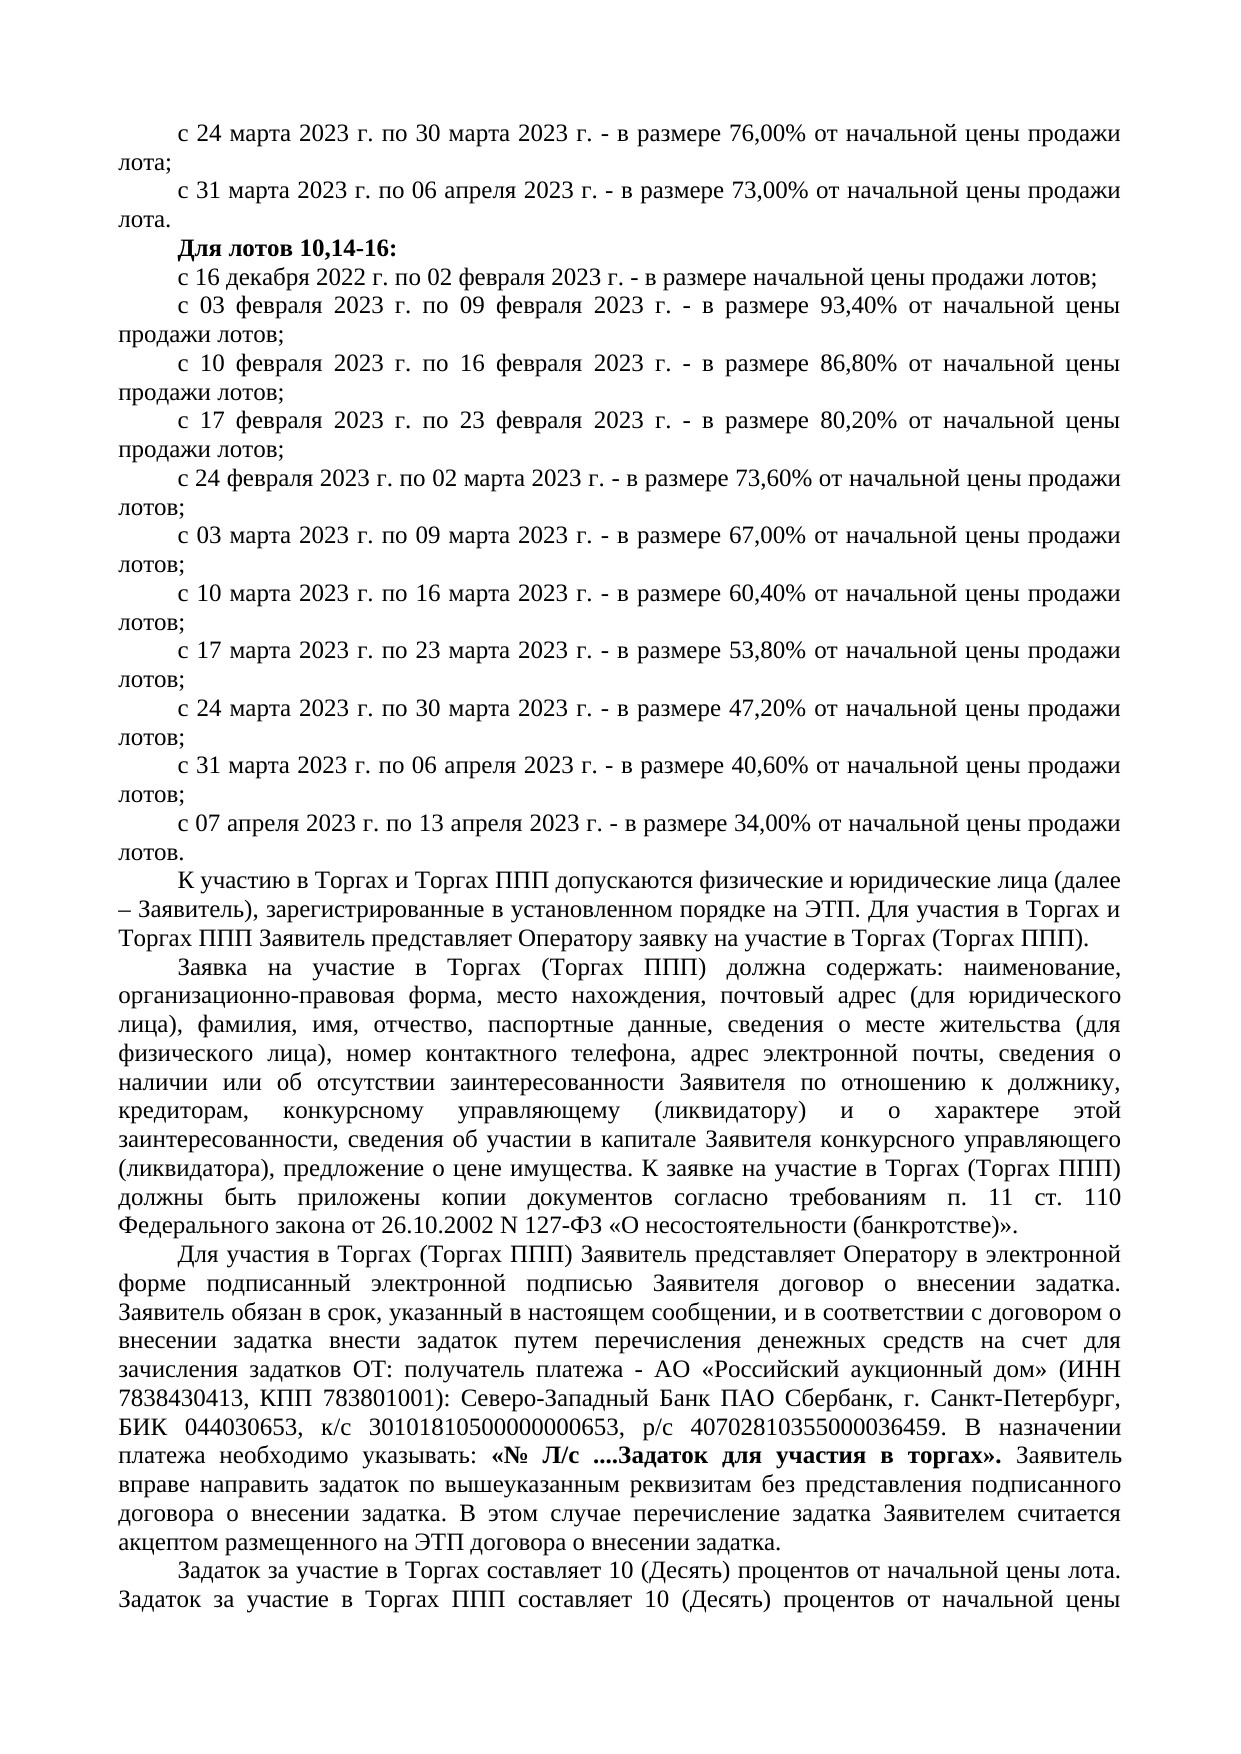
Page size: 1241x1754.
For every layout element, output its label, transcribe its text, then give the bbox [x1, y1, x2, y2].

text Для участия в Торгах (Торгах ППП) Заявитель представляет Оператору в электронной форме подписанный электронной подписью Заявителя договор о внесении задатка. Заявитель обязан в срок, указанный в настоящем сообщении, и в соответствии с договором о внесении задатка внести задаток путем перечисления денежных средств на счет для зачисления задатков ОТ: получатель платежа - АО «Российский аукционный дом» (ИНН 7838430413, КПП 783801001): Северо-Западный Банк ПАО Сбербанк, г. Санкт-Петербург, БИК 044030653, к/с 30101810500000000653, р/с 40702810355000036459. В назначении платежа необходимо указывать: «№ Л/с ....Задаток для участия в торгах». Заявитель вправе направить задаток по вышеуказанным реквизитам без представления подписанного договора о внесении задатка. В этом случае перечисление задатка Заявителем считается акцептом размещенного на ЭТП договора о внесении задатка. [118, 1239, 1122, 1556]
text с 24 февраля 2023 г. по 02 марта 2023 г. - в размере 73,60% от начальной цены продажи лотов; [118, 463, 1122, 521]
text Для лотов 10,14-16: [118, 233, 1122, 262]
text с 16 декабря 2022 г. по 02 февраля 2023 г. - в размере начальной цены продажи лотов; [118, 262, 1122, 291]
text с 31 марта 2023 г. по 06 апреля 2023 г. - в размере 40,60% от начальной цены продажи лотов; [118, 751, 1122, 808]
text с 31 марта 2023 г. по 06 апреля 2023 г. - в размере 73,00% от начальной цены продажи лота. [118, 176, 1122, 233]
text с 03 марта 2023 г. по 09 марта 2023 г. - в размере 67,00% от начальной цены продажи лотов; [118, 521, 1122, 578]
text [118, 1556, 1122, 1613]
text с 10 марта 2023 г. по 16 марта 2023 г. - в размере 60,40% от начальной цены продажи лотов; [118, 578, 1122, 636]
text с 10 февраля 2023 г. по 16 февраля 2023 г. - в размере 86,80% от начальной цены продажи лотов; [118, 348, 1122, 406]
text с 07 апреля 2023 г. по 13 апреля 2023 г. - в размере 34,00% от начальной цены продажи лотов. [118, 808, 1122, 866]
text К участию в Торгах и Торгах ППП допускаются физические и юридические лица (далее – Заявитель), зарегистрированные в установленном порядке на ЭТП. Для участия в Торгах и Торгах ППП Заявитель представляет Оператору заявку на участие в Торгах (Торгах ППП). [118, 866, 1122, 952]
text с 17 марта 2023 г. по 23 марта 2023 г. - в размере 53,80% от начальной цены продажи лотов; [118, 636, 1122, 693]
text с 17 февраля 2023 г. по 23 февраля 2023 г. - в размере 80,20% от начальной цены продажи лотов; [118, 406, 1122, 463]
text с 24 марта 2023 г. по 30 марта 2023 г. - в размере 76,00% от начальной цены продажи лота; [118, 118, 1122, 176]
text с 24 марта 2023 г. по 30 марта 2023 г. - в размере 47,20% от начальной цены продажи лотов; [118, 693, 1122, 751]
text с 03 февраля 2023 г. по 09 февраля 2023 г. - в размере 93,40% от начальной цены продажи лотов; [118, 291, 1122, 348]
text Заявка на участие в Торгах (Торгах ППП) должна содержать: наименование, организационно-правовая форма, место нахождения, почтовый адрес (для юридического лица), фамилия, имя, отчество, паспортные данные, сведения о месте жительства (для физического лица), номер контактного телефона, адрес электронной почты, сведения о наличии или об отсутствии заинтересованности Заявителя по отношению к должнику, кредиторам, конкурсному управляющему (ликвидатору) и о характере этой заинтересованности, сведения об участии в капитале Заявителя конкурсного управляющего (ликвидатора), предложение о цене имущества. К заявке на участие в Торгах (Торгах ППП) должны быть приложены копии документов согласно требованиям п. 11 ст. 110 Федерального закона от 26.10.2002 N 127-ФЗ «О несостоятельности (банкротстве)». [118, 952, 1122, 1239]
